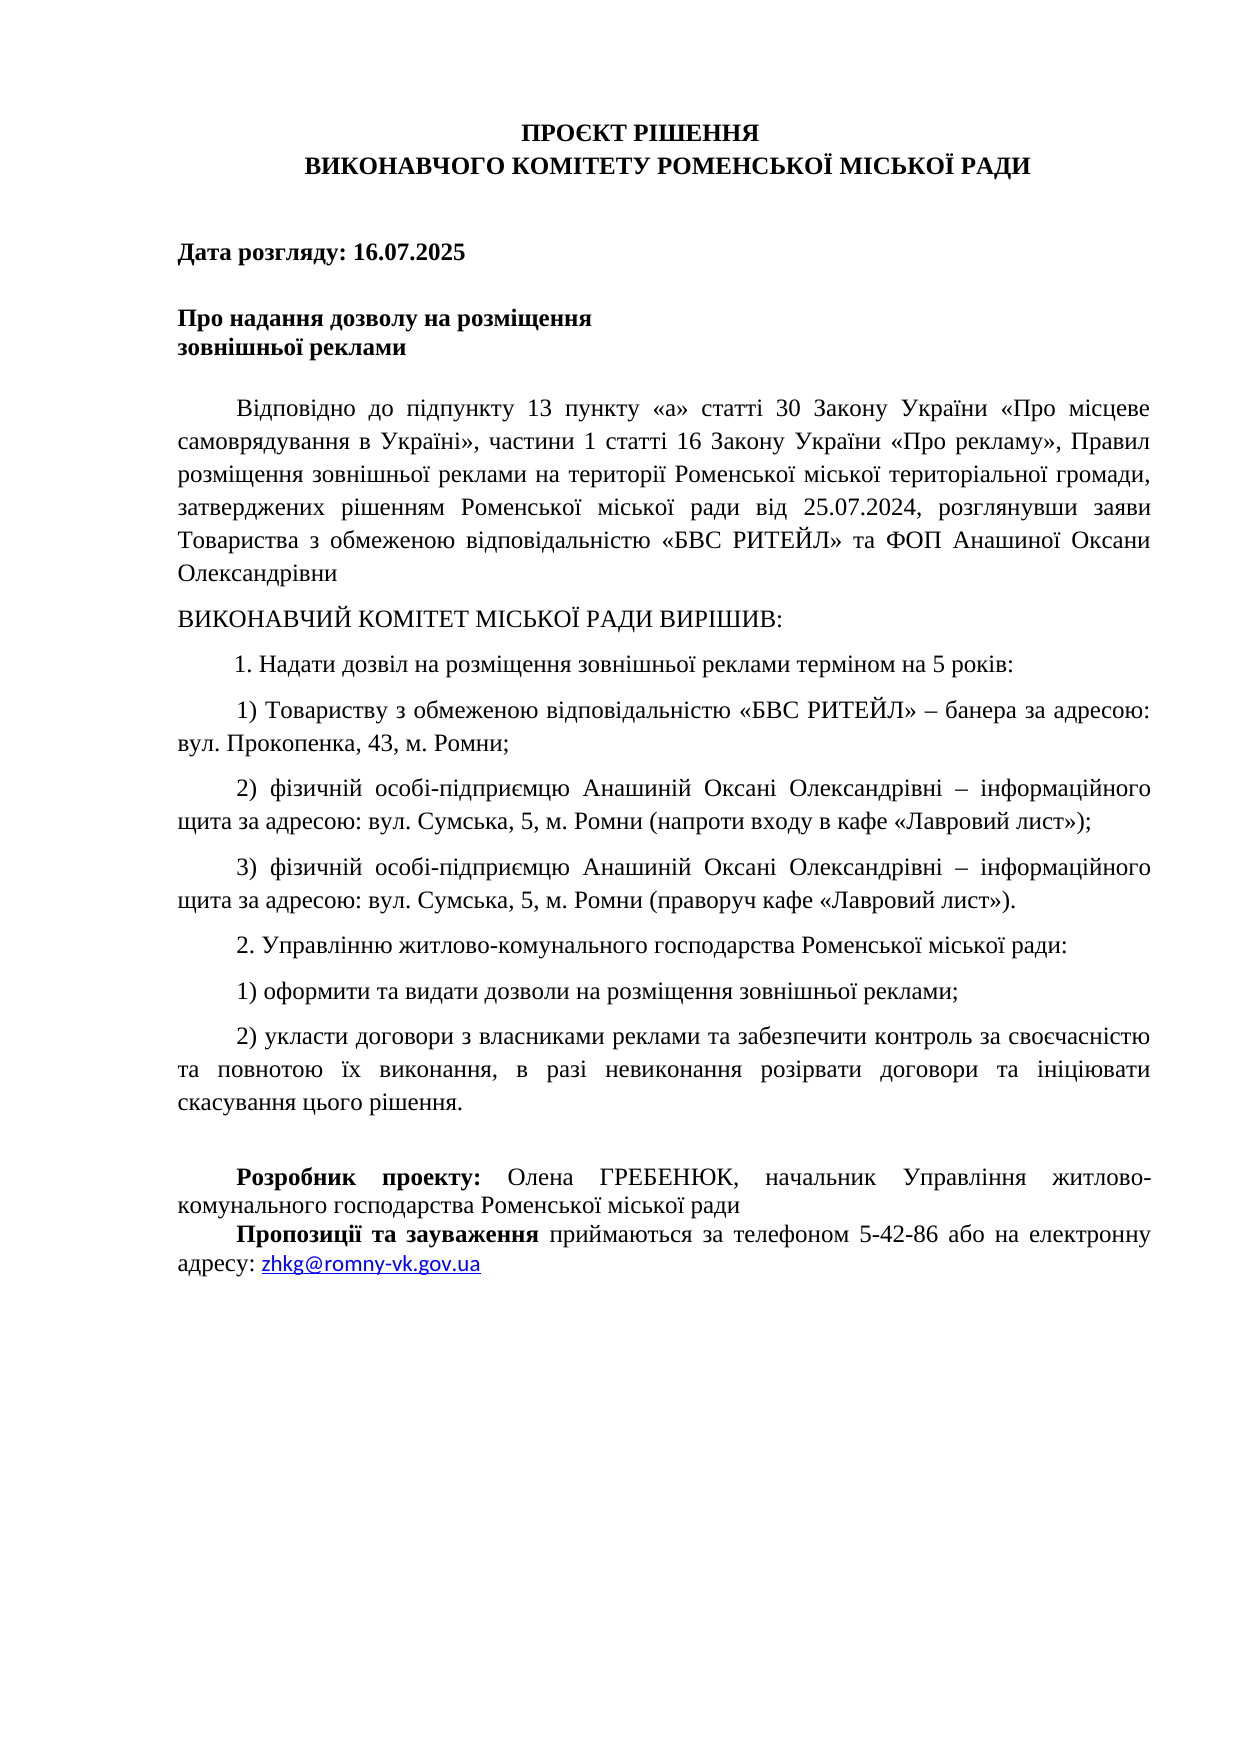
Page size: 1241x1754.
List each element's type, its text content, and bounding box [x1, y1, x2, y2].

text Розробник проекту: Олена ГРЕБЕНЮК, начальник Управління житлово-комунального господарства Роменської міської ради [177, 1162, 1152, 1219]
text 3) фізичній особі-підприємцю Анашиній Оксані Олександрівні – інформаційного щита за адресою: вул. Сумська, 5, м. Ромни (праворуч кафе «Лавровий лист»). [177, 852, 1152, 913]
text 2) фізичній особі-підприємцю Анашиній Оксані Олександрівні – інформаційного щита за адресою: вул. Сумська, 5, м. Ромни (напроти входу в кафе «Лавровий лист»); [177, 773, 1152, 835]
text ВИКОНАВЧИЙ КОМІТЕТ МІСЬКОЇ РАДИ ВИРІШИВ: [177, 604, 1152, 632]
text 1. Надати дозвіл на розміщення зовнішньої реклами терміном на 5 років: [177, 649, 1152, 678]
text Про надання дозволу на розміщення [177, 303, 1152, 332]
subtitle ПРОЄКТ РІШЕННЯ [177, 118, 1152, 147]
subtitle ВИКОНАВЧОГО КОМІТЕТУ РОМЕНСЬКОЇ МІСЬКОЇ РАДИ [177, 151, 1152, 180]
text 1) оформити та видати дозволи на розміщення зовнішньої реклами; [177, 976, 1152, 1004]
text Пропозиції та зауваження приймаються за телефоном 5-42-86 або на електронну адресу: zhkg@romny-vk.gov.ua [177, 1219, 1152, 1277]
text Відповідно до підпункту 13 пункту «а» статті 30 Закону України «Про місцеве самоврядування в Україні», частини 1 статті 16 Закону України «Про рекламу», Правил розміщення зовнішньої реклами на території Роменської міської територіальної громади, затверджених рішенням Роменської міської ради від 25.07.2024, розглянувши заяви Товариства з обмеженою відповідальністю «БВС РИТЕЙЛ» та ФОП Анашиної Оксани Олександрівни [177, 393, 1152, 587]
text 1) Товариству з обмеженою відповідальністю «БВС РИТЕЙЛ» – банера за адресою: вул. Прокопенка, 43, м. Ромни; [177, 695, 1152, 756]
text 2) укласти договори з власниками реклами та забезпечити контроль за своєчасністю та повнотою їх виконання, в разі невиконання розірвати договори та ініціювати скасування цього рішення. [177, 1021, 1152, 1116]
text 2. Управлінню житлово-комунального господарства Роменської міської ради: [177, 930, 1152, 959]
text Дата розгляду: 16.07.2025 [177, 237, 1152, 266]
text зовнішньої реклами [177, 332, 1152, 361]
